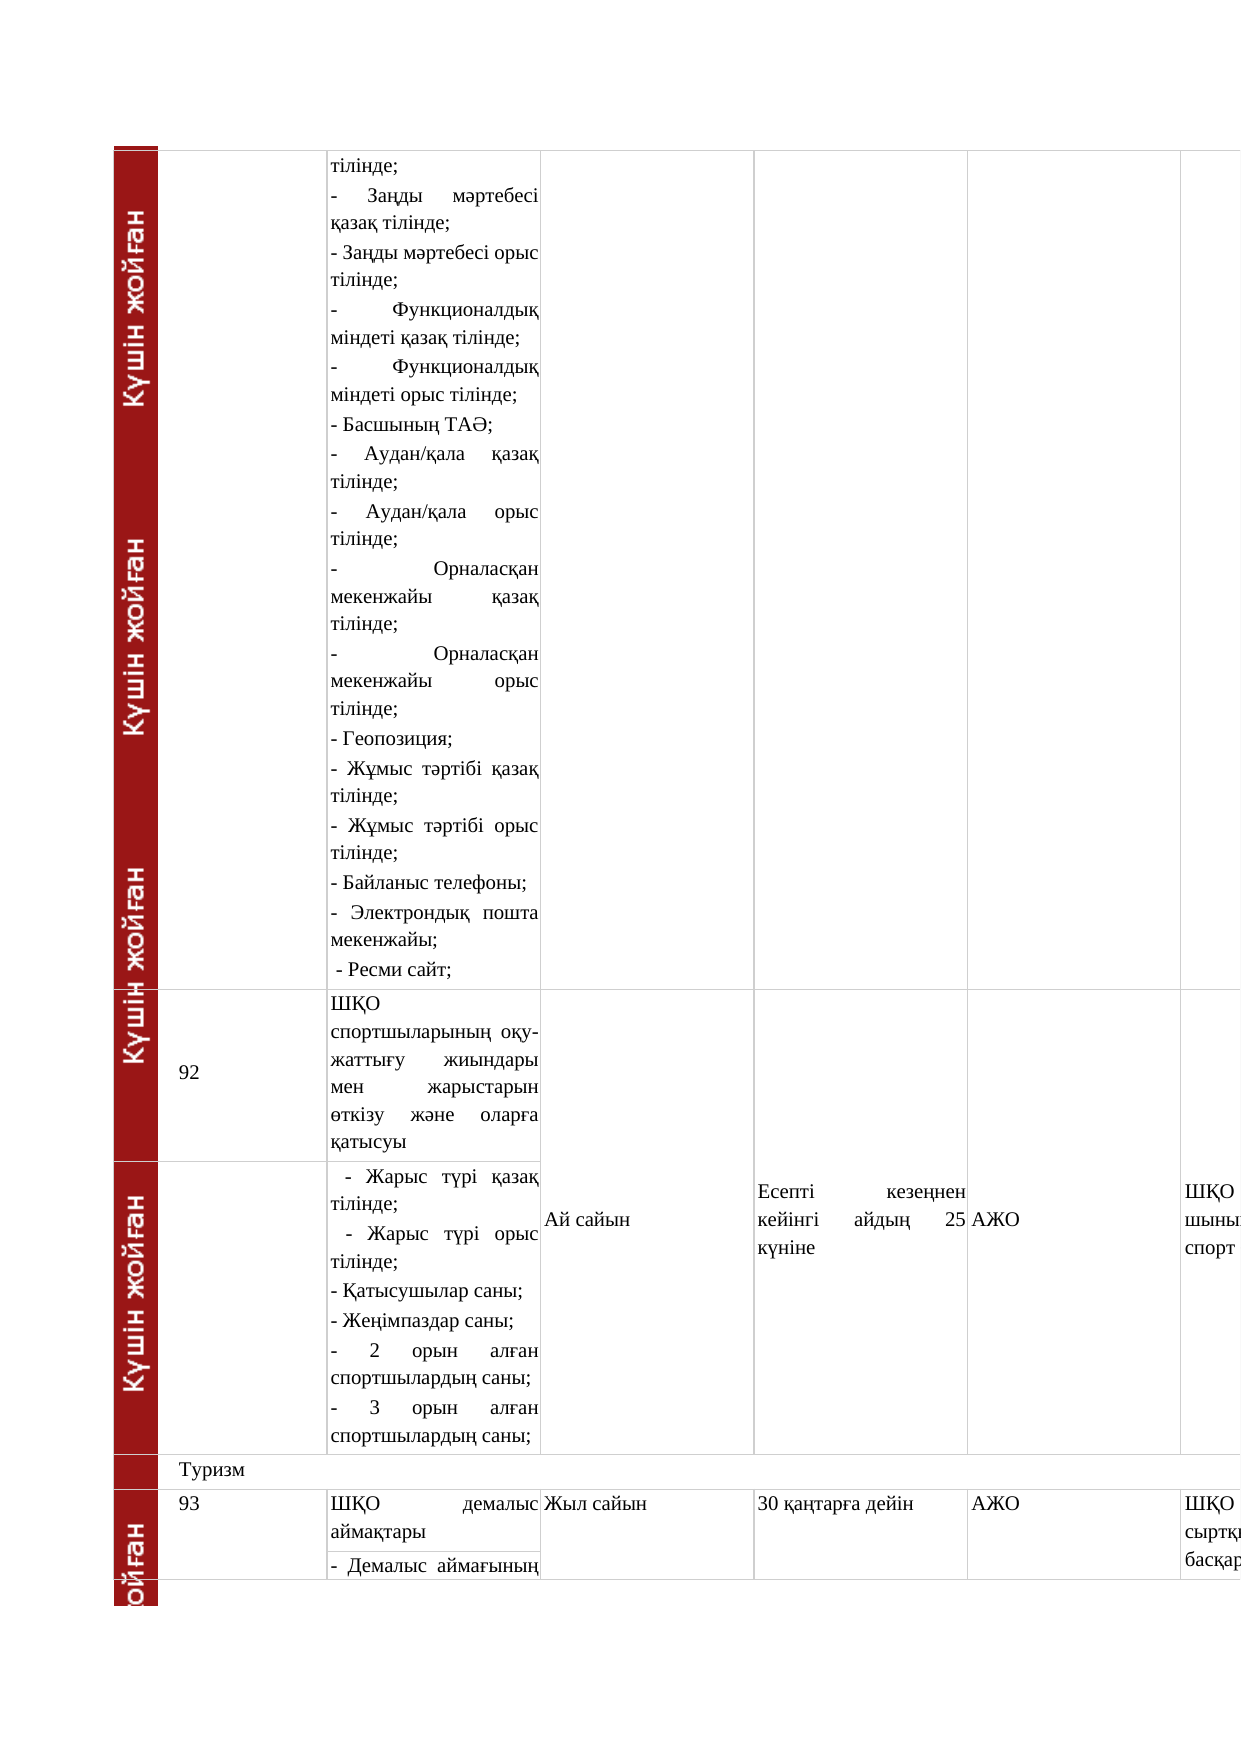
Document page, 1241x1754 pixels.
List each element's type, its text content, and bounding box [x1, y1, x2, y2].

table_cell Ай сайын [541, 990, 753, 1454]
picture [114, 1580, 158, 1606]
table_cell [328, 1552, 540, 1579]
table_cell АЖО [968, 990, 1180, 1454]
table_cell 30 қаңтарға дейін [755, 1490, 967, 1579]
table_cell Жыл сайын [541, 1490, 753, 1579]
table_cell 93 [114, 1490, 326, 1579]
table_cell ШҚО туризм және сыртқы байланыстар басқармасы [1181, 1490, 1240, 1579]
table_cell Есепті кезеңнен кейінгі айдың 25 күніне [755, 990, 967, 1454]
table_cell ШҚО спортшыларының оқу-жаттығу жиындары мен жарыстарын өткізу және оларға қатысуы [328, 990, 540, 1161]
table_cell АЖО [968, 1490, 1180, 1579]
picture [114, 146, 158, 150]
table_cell - Жарыс түрі қазақ тілінде; - Жарыс түрі орыс тілінде; - Қатысушылар саны; - Жеңімпаздар саны; - 2 орын алған спортшылардың саны; - 3 орын алған спортшылардың саны; [328, 1162, 540, 1454]
table_cell 92 [114, 990, 326, 1161]
table_cell ШҚО демалыс аймақтары [328, 1490, 540, 1551]
table_cell [114, 1162, 326, 1454]
table_cell Туризм [114, 1455, 1240, 1488]
table_cell [114, 151, 326, 988]
table_cell ШҚО дене шынықтыру және спорт басқармасы [1181, 990, 1240, 1454]
